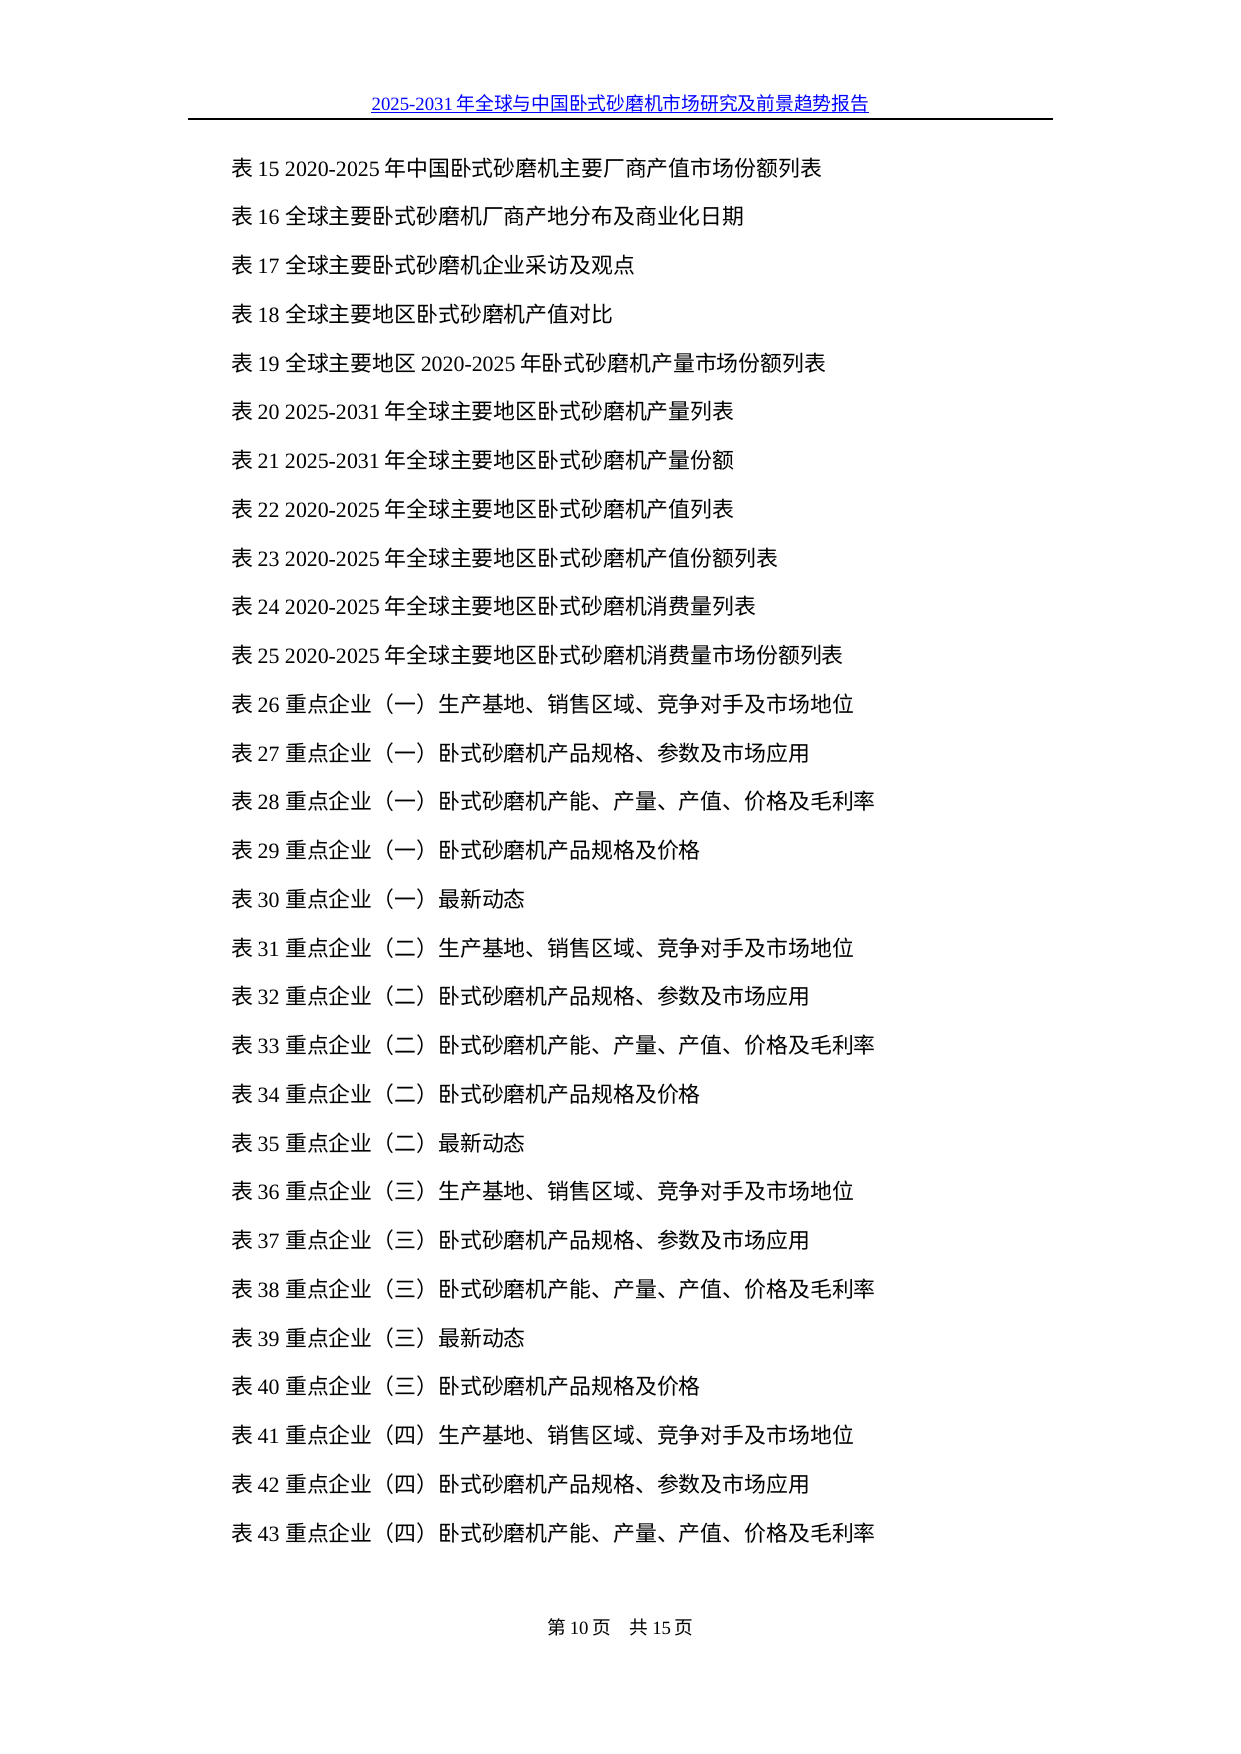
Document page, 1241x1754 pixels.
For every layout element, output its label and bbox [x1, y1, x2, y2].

text [187, 150, 1053, 1548]
